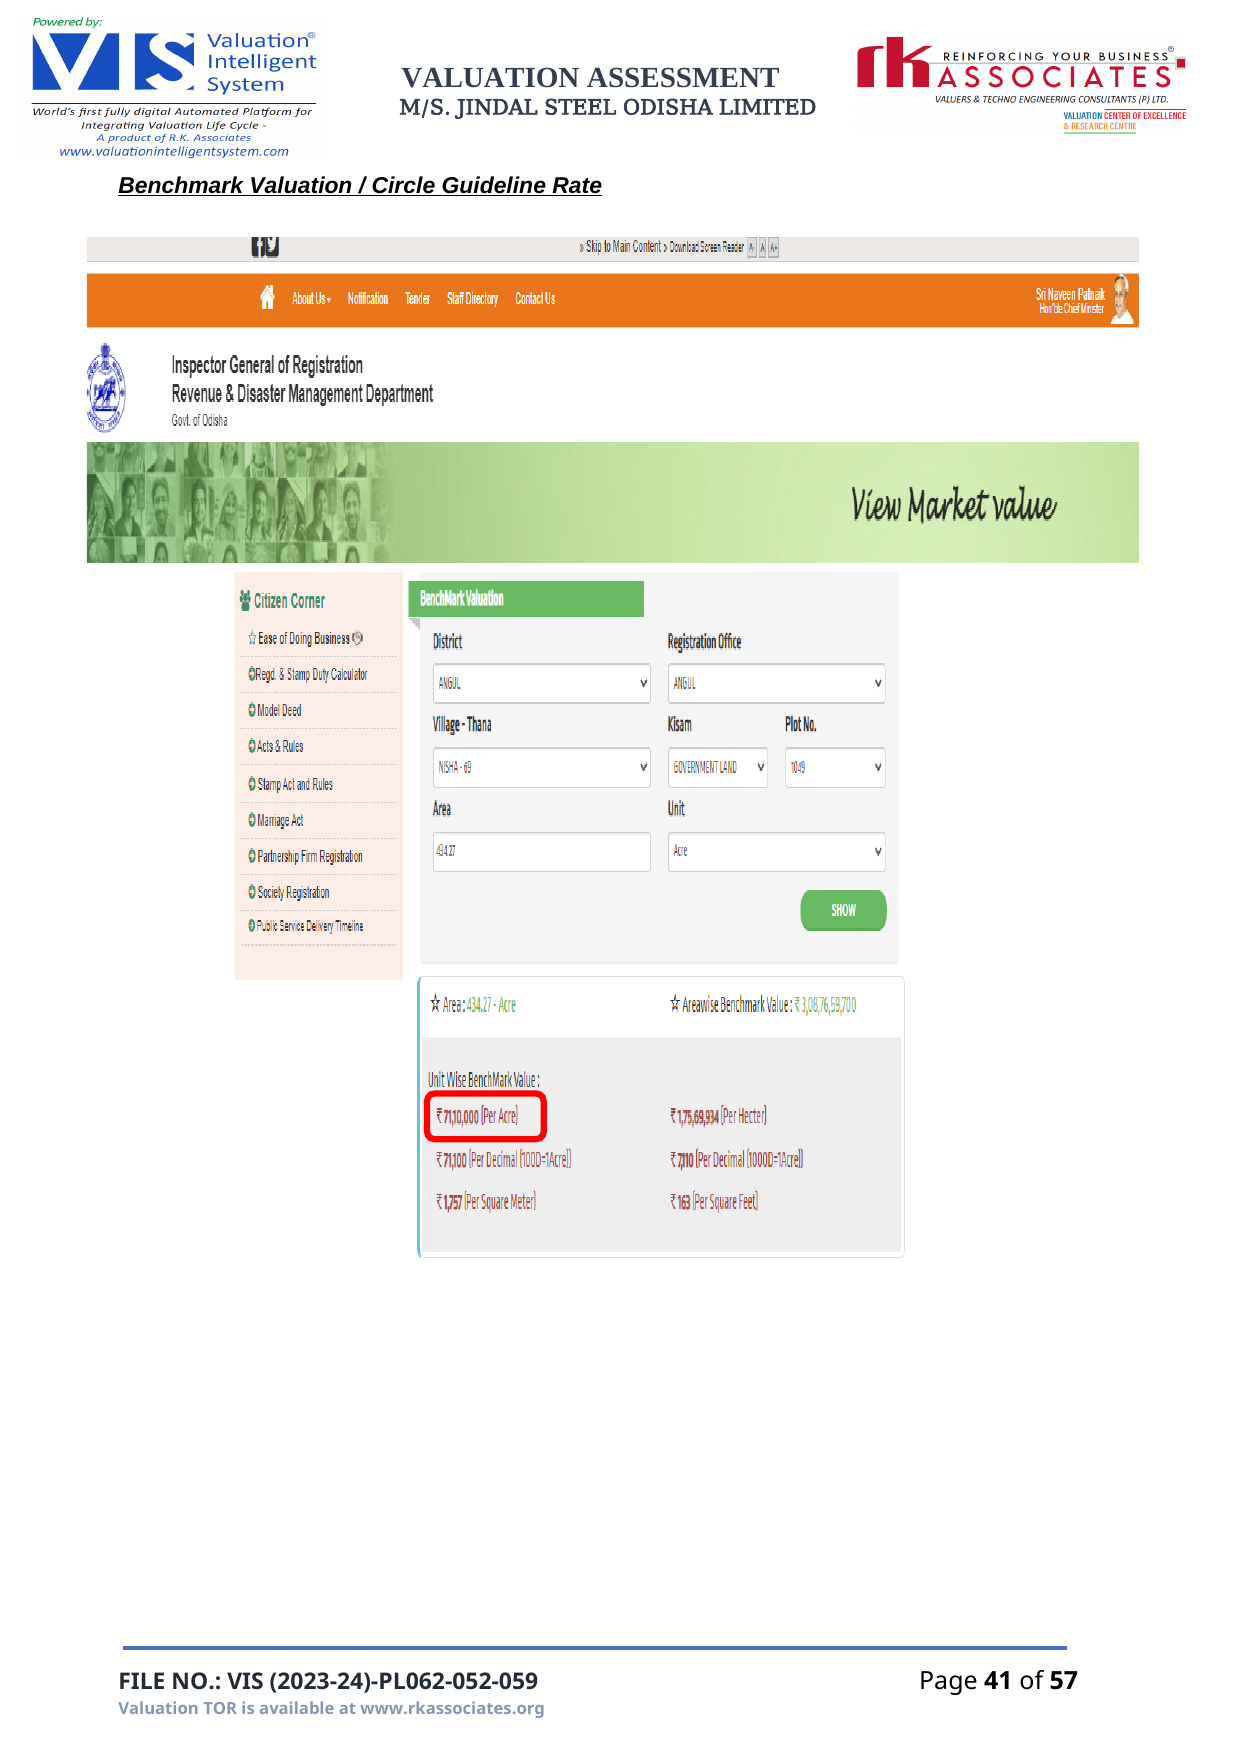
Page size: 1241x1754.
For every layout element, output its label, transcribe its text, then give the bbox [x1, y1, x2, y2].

picture [851, 28, 1186, 135]
text Benchmark Valuation / Circle Guideline Rate [118, 172, 1092, 199]
picture [18, 15, 325, 160]
